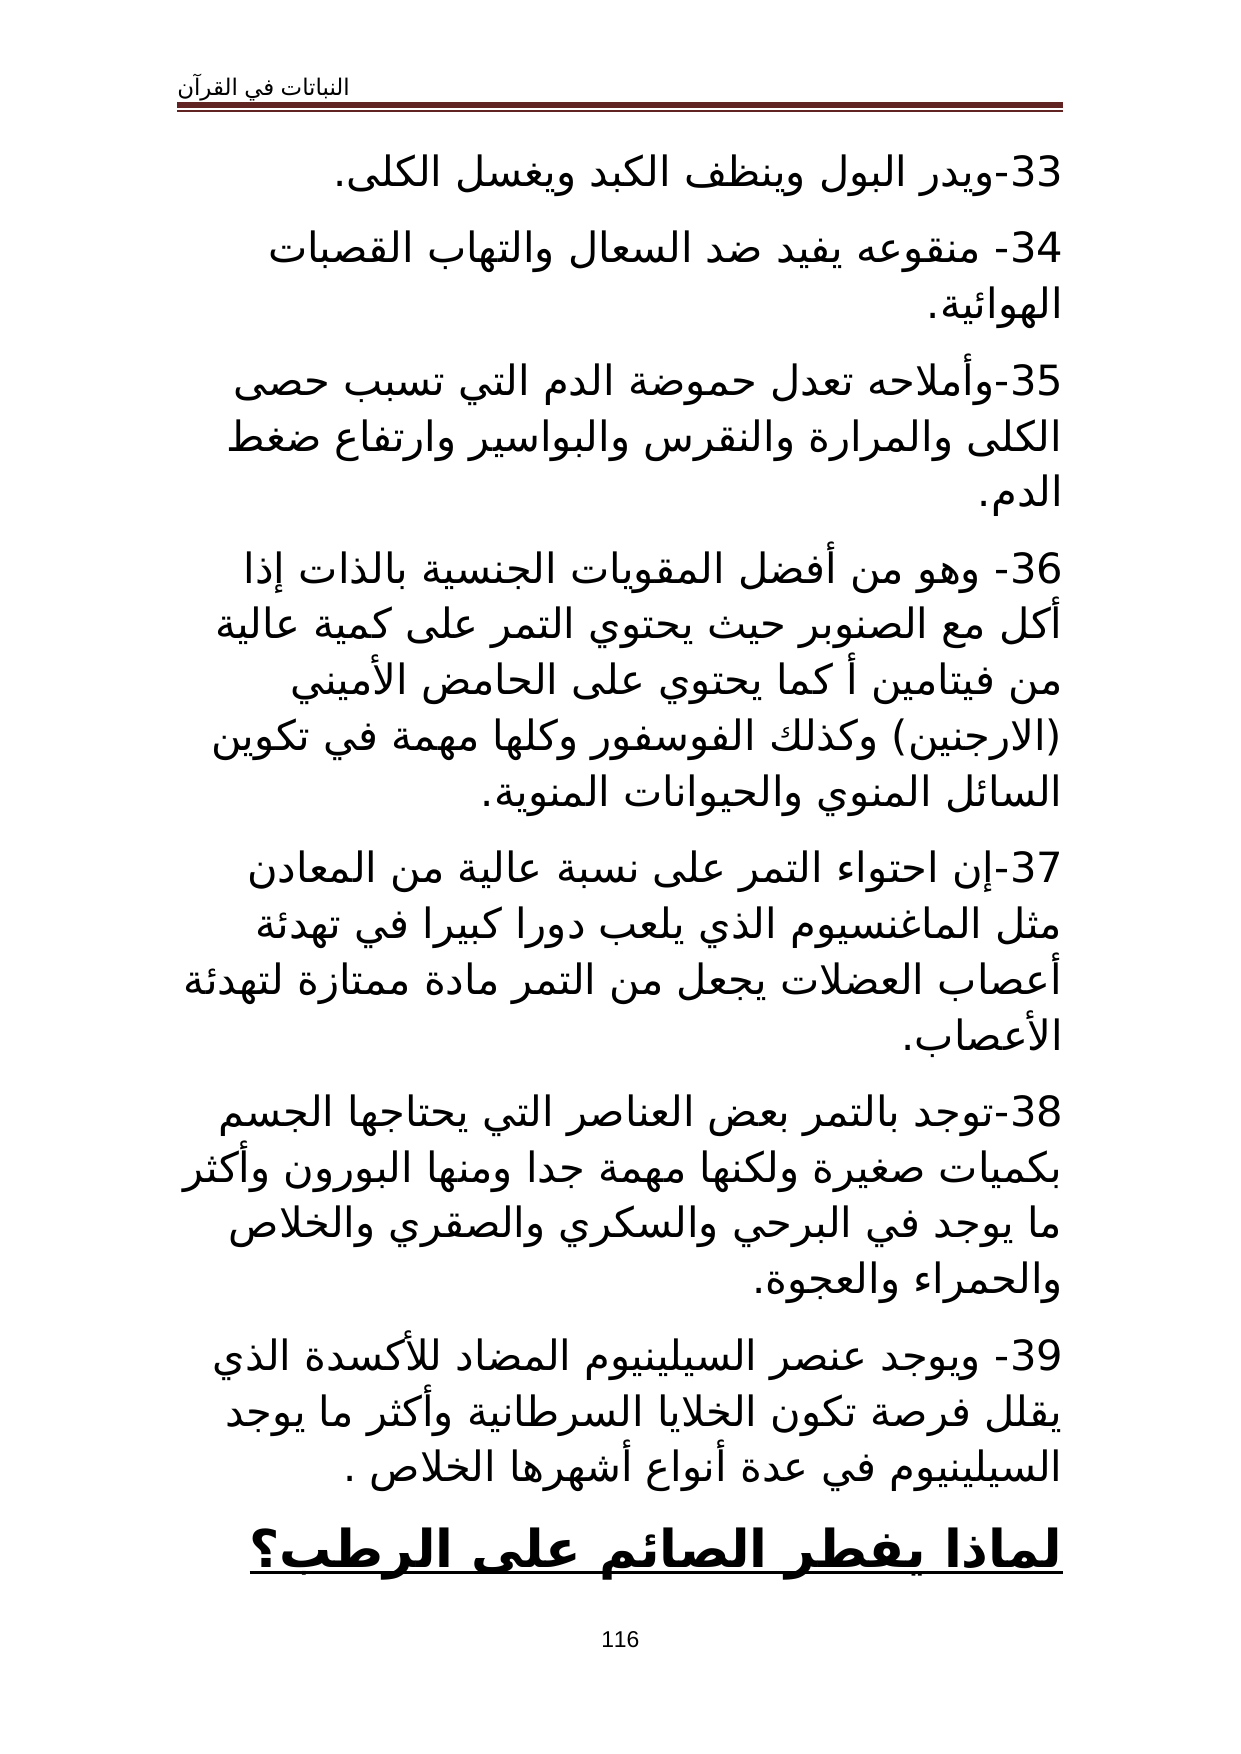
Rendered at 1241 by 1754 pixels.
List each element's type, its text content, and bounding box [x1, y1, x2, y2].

text 33-ويدر البول وينظف الكبد ويغسل الكلى. [177, 148, 1063, 196]
text 38-توجد بالتمر بعض العناصر التي يحتاجها الجسم بكميات صغيرة ولكنها مهمة جدا ومنها البورون وأكثر ما يوجد في البرحي والسكري والصقري والخلاص والحمراء والعجوة. [177, 1088, 1063, 1303]
text 39- ويوجد عنصر السيلينيوم المضاد للأكسدة الذي يقلل فرصة تكون الخلايا السرطانية وأكثر ما يوجد السيلينيوم في عدة أنواع أشهرها الخلاص . [177, 1332, 1063, 1492]
text 37-إن احتواء التمر على نسبة عالية من المعادن مثل الماغنسيوم الذي يلعب دورا كبيرا في تهدئة أعصاب العضلات يجعل من التمر مادة ممتازة لتهدئة الأعصاب. [177, 844, 1063, 1060]
text 35-وأملاحه تعدل حموضة الدم التي تسبب حصى الكلى والمرارة والنقرس والبواسير وارتفاع ضغط الدم. [177, 357, 1063, 517]
text 34- منقوعه يفيد ضد السعال والتهاب القصبات الهوائية. [177, 224, 1063, 328]
text لماذا يفطر الصائم على الرطب؟ [177, 1519, 1063, 1580]
text 36- وهو من أفضل المقويات الجنسية بالذات إذا أكل مع الصنوبر حيث يحتوي التمر على كمية عالية من فيتامين أ كما يحتوي على الحامض الأميني (الارجنين) وكذلك الفوسفور وكلها مهمة في تكوين السائل المنوي والحيوانات المنوية. [177, 544, 1063, 816]
